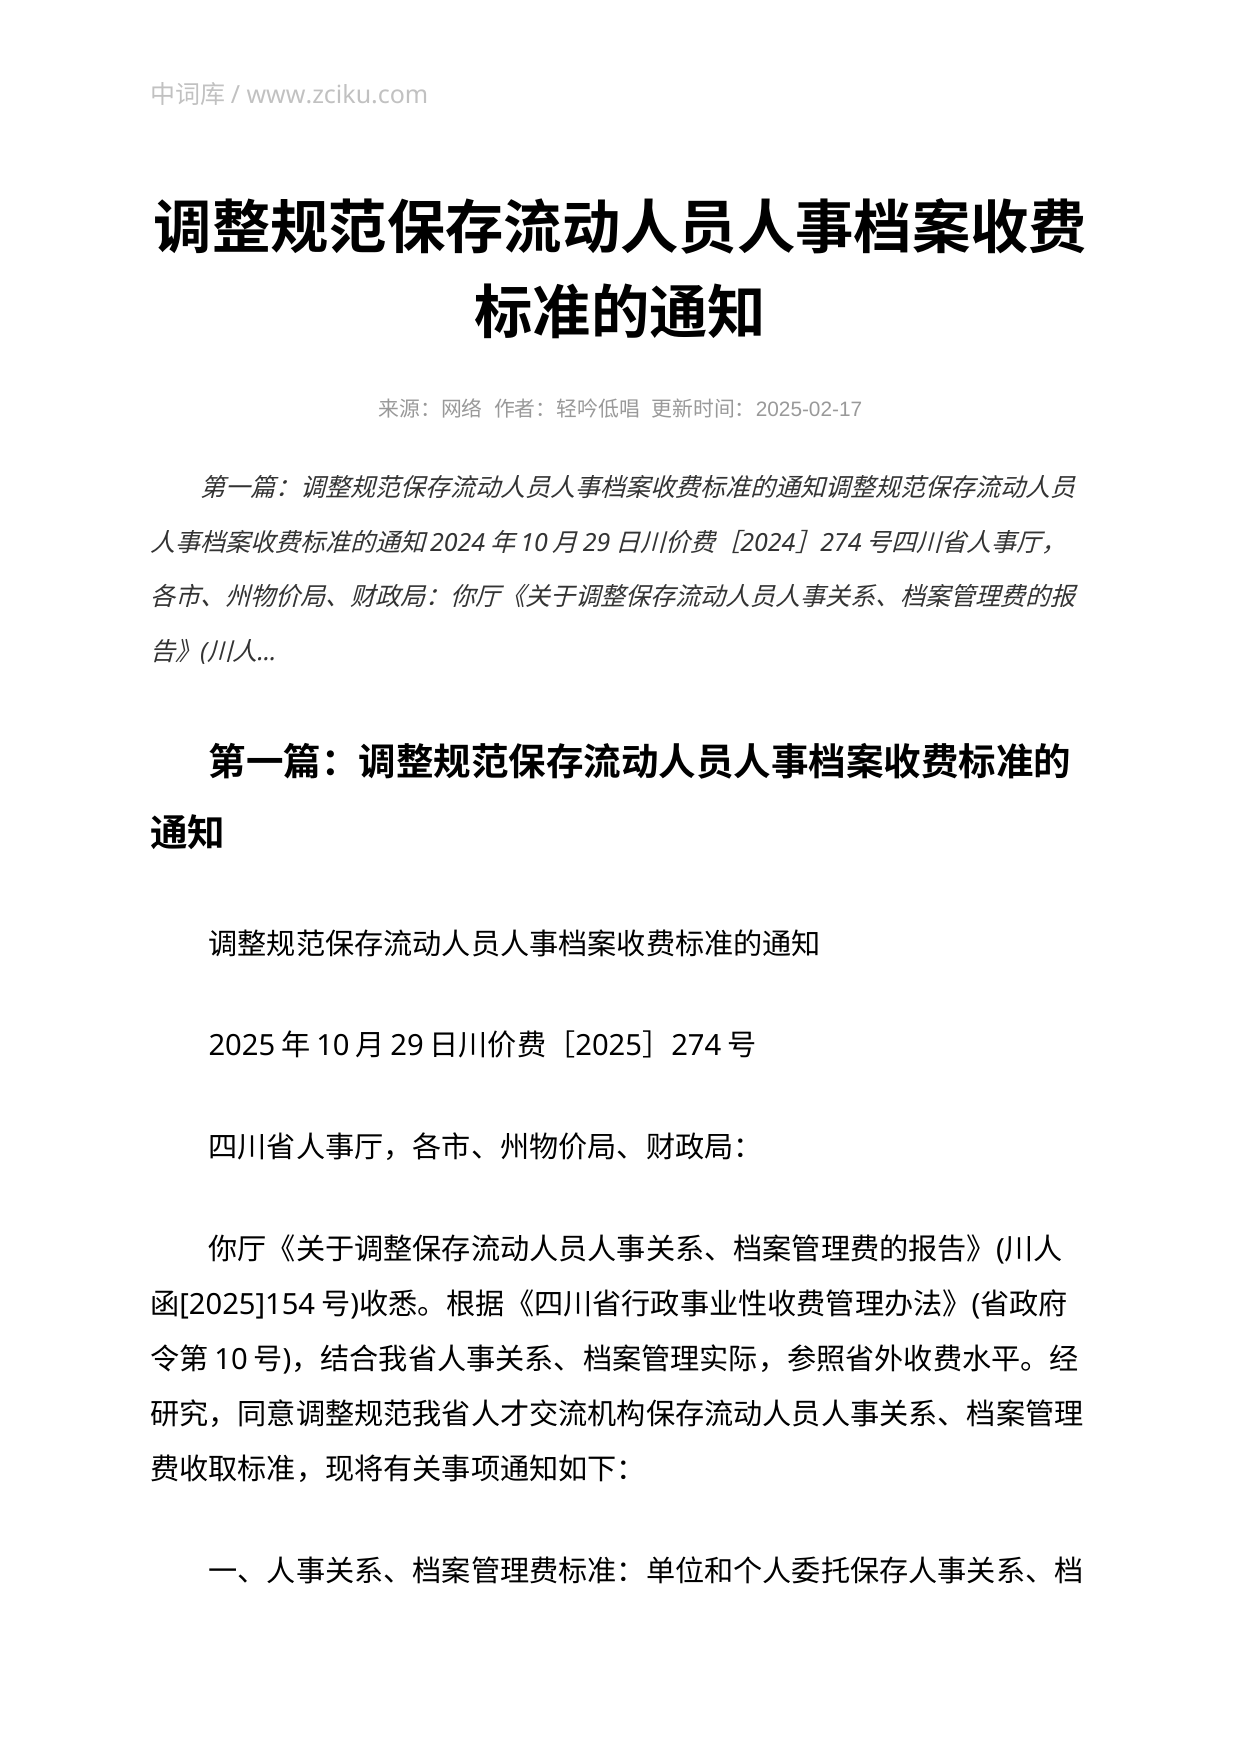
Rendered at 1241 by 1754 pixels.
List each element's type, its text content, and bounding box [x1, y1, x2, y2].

text 四川省人事厅，各市、州物价局、财政局： [150, 1124, 1090, 1166]
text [150, 1547, 1090, 1590]
text 来源：网络 作者：轻吟低唱 更新时间：2025-02-17 [150, 397, 1090, 421]
text 第一篇：调整规范保存流动人员人事档案收费标准的通知 [150, 732, 1090, 857]
text 调整规范保存流动人员人事档案收费标准的通知 [150, 920, 1090, 962]
text 你厅《关于调整保存流动人员人事关系、档案管理费的报告》(川人函[2025]154号)收悉。根据《四川省行政事业性收费管理办法》(省政府令第10号)，结合我省人事关系、档案管理实际，参照省外收费水平。经研究，同意调整规范我省人才交流机构保存流动人员人事关系、档案管理费收取标准，现将有关事项通知如下： [150, 1226, 1090, 1488]
text 第一篇：调整规范保存流动人员人事档案收费标准的通知调整规范保存流动人员人事档案收费标准的通知2024年10月29日川价费［2024］274号四川省人事厅，各市、州物价局、财政局：你厅《关于调整保存流动人员人事关系、档案管理费的报告》(川人... [150, 468, 1090, 667]
text 2025年10月29日川价费［2025］274号 [150, 1022, 1090, 1064]
subtitle 调整规范保存流动人员人事档案收费标准的通知 [150, 181, 1090, 350]
